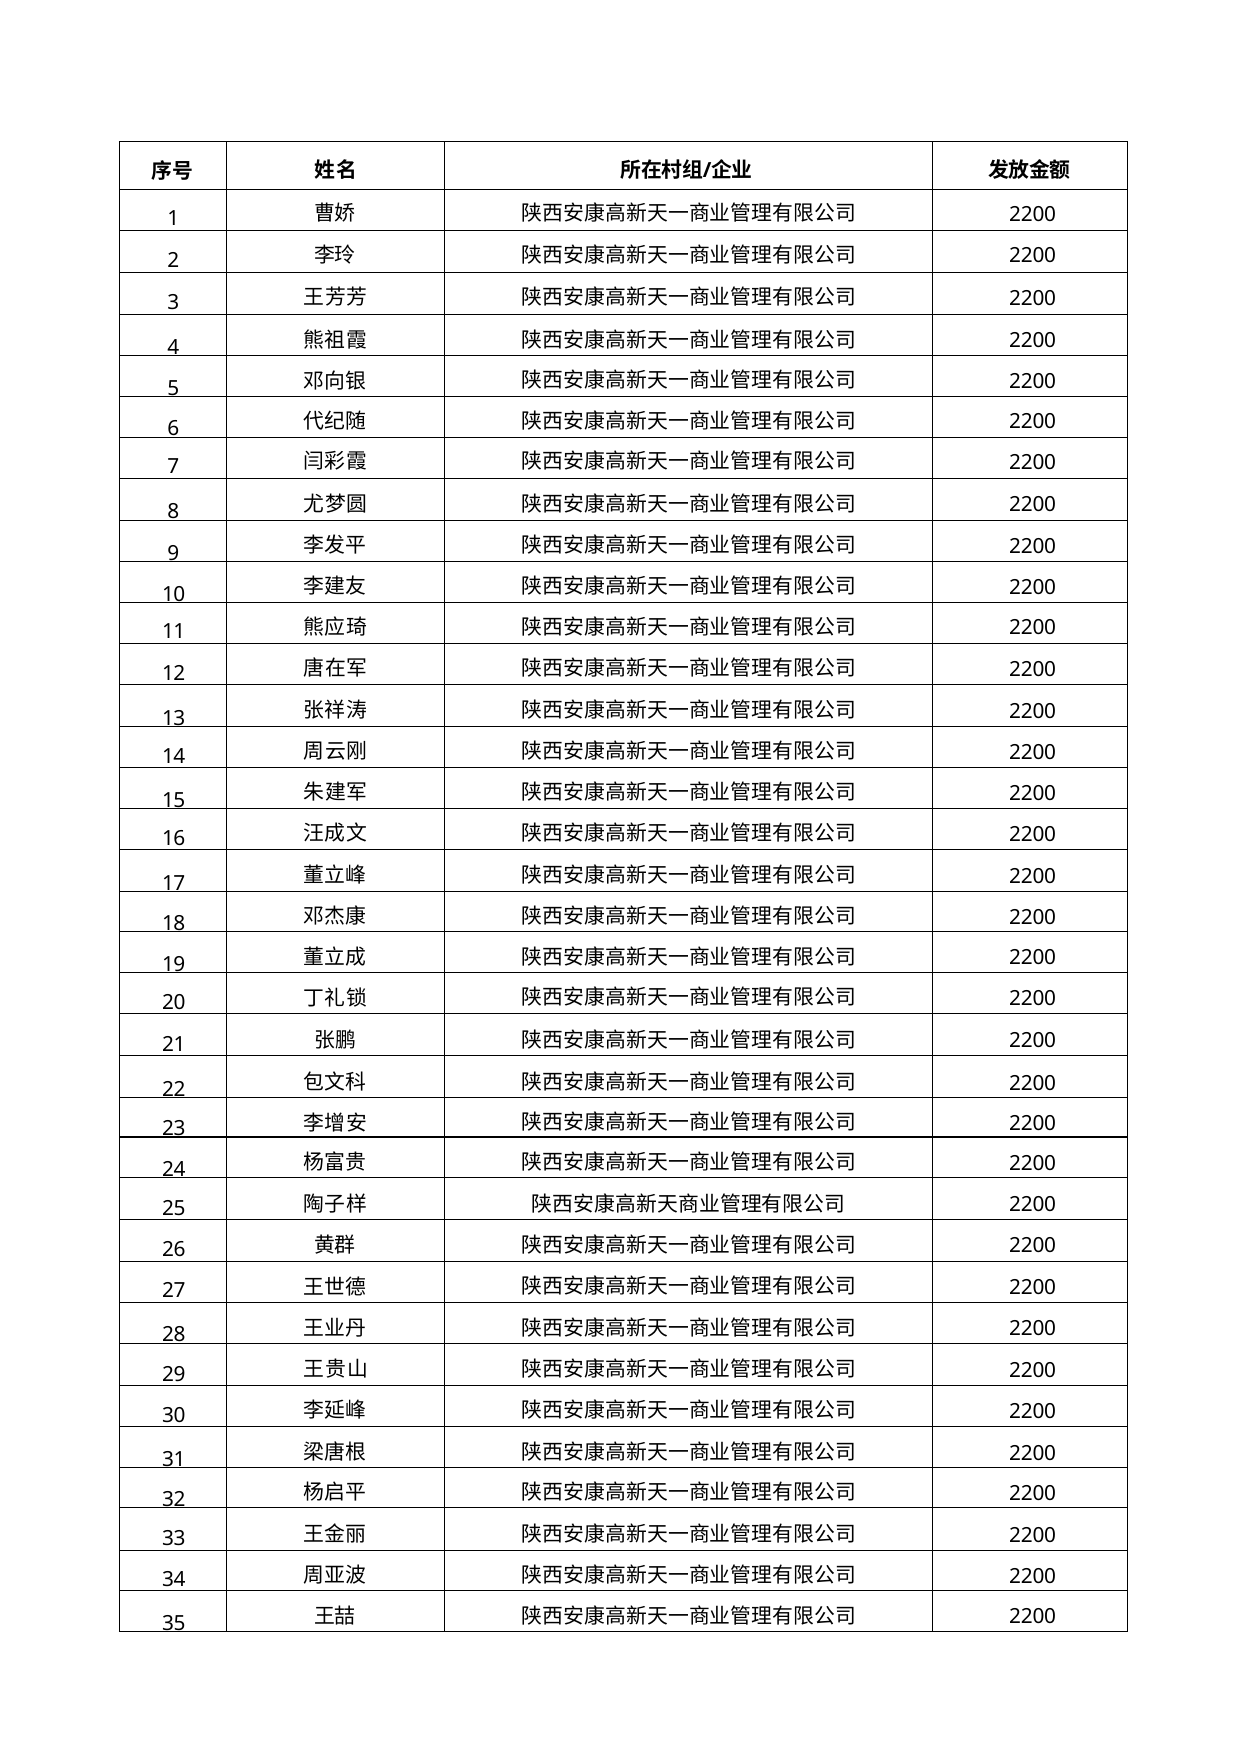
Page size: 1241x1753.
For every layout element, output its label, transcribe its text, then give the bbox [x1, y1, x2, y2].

table_cell 曹娇 [227, 190, 444, 230]
table_cell 20 [120, 973, 226, 1013]
table_cell 10 [120, 562, 226, 602]
table_cell 陕西安康高新天一商业管理有限公司 [445, 1138, 932, 1177]
table_cell 21 [120, 1014, 226, 1055]
table_cell 27 [120, 1262, 226, 1302]
table_cell 陕西安康高新天一商业管理有限公司 [445, 603, 932, 643]
table_cell 陕西安康高新天一商业管理有限公司 [445, 727, 932, 767]
table_cell 2200 [933, 562, 1127, 602]
table_cell 李发平 [227, 521, 444, 561]
table_cell 2200 [933, 809, 1127, 849]
table_cell 2200 [933, 685, 1127, 726]
table_cell 2200 [933, 1303, 1127, 1342]
table_cell 2200 [933, 273, 1127, 314]
table_cell 2200 [933, 438, 1127, 478]
table_cell 23 [120, 1098, 226, 1136]
table_cell 董立成 [227, 932, 444, 972]
table_cell 陕西安康高新天一商业管理有限公司 [445, 1386, 932, 1426]
table_cell 陕西安康高新天一商业管理有限公司 [445, 479, 932, 519]
table_cell 王世德 [227, 1262, 444, 1302]
table_cell 梁唐根 [227, 1427, 444, 1467]
table_cell 陕西安康高新天一商业管理有限公司 [445, 1427, 932, 1467]
table_cell 4 [120, 315, 226, 355]
table_cell 22 [120, 1056, 226, 1097]
table_cell 杨富贵 [227, 1138, 444, 1177]
table_cell 17 [120, 850, 226, 891]
table_cell 2200 [933, 603, 1127, 643]
table_cell 周云刚 [227, 727, 444, 767]
table_cell 33 [120, 1508, 226, 1550]
table_cell 李建友 [227, 562, 444, 602]
table_cell 2200 [933, 932, 1127, 972]
table_cell 2200 [933, 1386, 1127, 1426]
table_cell 28 [120, 1303, 226, 1342]
table_cell 王金丽 [227, 1508, 444, 1550]
table_cell 陕西安康高新天一商业管理有限公司 [445, 1056, 932, 1097]
table_cell 32 [120, 1468, 226, 1507]
table_cell 11 [120, 603, 226, 643]
table_cell 周亚波 [227, 1551, 444, 1590]
table_cell 陕西安康高新天一商业管理有限公司 [445, 1344, 932, 1385]
table_cell 2200 [933, 1551, 1127, 1590]
table_cell 2200 [933, 1178, 1127, 1219]
table_cell 王贵山 [227, 1344, 444, 1385]
table_cell 汪成文 [227, 809, 444, 849]
table_cell 代纪随 [227, 397, 444, 437]
table_cell 张鹏 [227, 1014, 444, 1055]
table_cell 6 [120, 397, 226, 437]
table_cell 31 [120, 1427, 226, 1467]
table_cell 闫彩霞 [227, 438, 444, 478]
table_cell 陕西安康高新天一商业管理有限公司 [445, 562, 932, 602]
table_cell 陕西安康高新天一商业管理有限公司 [445, 1468, 932, 1507]
table_cell 陕西安康高新天一商业管理有限公司 [445, 1591, 932, 1631]
table_cell 2200 [933, 850, 1127, 891]
table_cell 唐在军 [227, 644, 444, 684]
table_cell 2200 [933, 727, 1127, 767]
table_cell 2200 [933, 521, 1127, 561]
table_cell 陕西安康高新天一商业管理有限公司 [445, 1014, 932, 1055]
table_cell 尤梦圆 [227, 479, 444, 519]
table_cell 李玲 [227, 231, 444, 272]
table_cell 陕西安康高新天一商业管理有限公司 [445, 1303, 932, 1342]
table_cell 3 [120, 273, 226, 314]
table_cell 2200 [933, 479, 1127, 519]
table_header 所在村组/企业 [445, 142, 932, 188]
table_cell 王芳芳 [227, 273, 444, 314]
table_cell 2200 [933, 1591, 1127, 1631]
table_cell 王喆 [227, 1591, 444, 1631]
table_header 序号 [120, 142, 226, 188]
table_cell 2200 [933, 1220, 1127, 1261]
table_cell 2200 [933, 768, 1127, 808]
table_cell 2200 [933, 231, 1127, 272]
table_cell 14 [120, 727, 226, 767]
table_cell 邓向银 [227, 356, 444, 396]
table_cell 29 [120, 1344, 226, 1385]
table_cell 8 [120, 479, 226, 519]
table_cell 陕西安康高新天一商业管理有限公司 [445, 397, 932, 437]
table_cell 2200 [933, 1427, 1127, 1467]
table_cell 9 [120, 521, 226, 561]
table_cell 董立峰 [227, 850, 444, 891]
table_cell 邓杰康 [227, 892, 444, 931]
table_cell 24 [120, 1138, 226, 1177]
table_cell 2200 [933, 1098, 1127, 1136]
table_cell 陕西安康高新天一商业管理有限公司 [445, 850, 932, 891]
table_cell 2200 [933, 973, 1127, 1013]
table_cell 陕西安康高新天一商业管理有限公司 [445, 892, 932, 931]
table_cell 陕西安康高新天一商业管理有限公司 [445, 809, 932, 849]
table_cell 2200 [933, 892, 1127, 931]
table_cell 30 [120, 1386, 226, 1426]
table_cell 王业丹 [227, 1303, 444, 1342]
table_cell 陕西安康高新天一商业管理有限公司 [445, 315, 932, 355]
table_cell 16 [120, 809, 226, 849]
table_cell 陕西安康高新天一商业管理有限公司 [445, 1220, 932, 1261]
table_cell 2200 [933, 315, 1127, 355]
table_cell 陕西安康高新天商业管理有限公司 [445, 1178, 932, 1219]
table_cell 丁礼锁 [227, 973, 444, 1013]
table_cell 25 [120, 1178, 226, 1219]
table_cell 2200 [933, 644, 1127, 684]
table_cell 包文科 [227, 1056, 444, 1097]
table_cell 陕西安康高新天一商业管理有限公司 [445, 644, 932, 684]
table_cell 7 [120, 438, 226, 478]
table_cell 陕西安康高新天一商业管理有限公司 [445, 521, 932, 561]
table_cell 李延峰 [227, 1386, 444, 1426]
table_cell 2200 [933, 1014, 1127, 1055]
table_cell 陶子样 [227, 1178, 444, 1219]
table_header 姓名 [227, 142, 444, 188]
table_cell 陕西安康高新天一商业管理有限公司 [445, 231, 932, 272]
table_cell 2200 [933, 1262, 1127, 1302]
table_cell 13 [120, 685, 226, 726]
table_cell 陕西安康高新天一商业管理有限公司 [445, 273, 932, 314]
table_cell 黄群 [227, 1220, 444, 1261]
table_cell 熊应琦 [227, 603, 444, 643]
table_cell 杨启平 [227, 1468, 444, 1507]
table_cell 张祥涛 [227, 685, 444, 726]
table_cell 35 [120, 1591, 226, 1631]
table_cell 1 [120, 190, 226, 230]
table_cell 陕西安康高新天一商业管理有限公司 [445, 1551, 932, 1590]
table_cell 陕西安康高新天一商业管理有限公司 [445, 438, 932, 478]
table_cell 2200 [933, 397, 1127, 437]
table_cell 19 [120, 932, 226, 972]
table_cell 陕西安康高新天一商业管理有限公司 [445, 685, 932, 726]
table_cell 15 [120, 768, 226, 808]
table_cell 5 [120, 356, 226, 396]
table_cell 18 [120, 892, 226, 931]
table_cell 陕西安康高新天一商业管理有限公司 [445, 1262, 932, 1302]
table_cell 熊祖霞 [227, 315, 444, 355]
table_cell 2200 [933, 356, 1127, 396]
table_cell 26 [120, 1220, 226, 1261]
table_cell 陕西安康高新天一商业管理有限公司 [445, 356, 932, 396]
table_cell 陕西安康高新天一商业管理有限公司 [445, 768, 932, 808]
table_cell 34 [120, 1551, 226, 1590]
table_cell 2200 [933, 1056, 1127, 1097]
table_cell 2 [120, 231, 226, 272]
table_cell 2200 [933, 190, 1127, 230]
table_cell 陕西安康高新天一商业管理有限公司 [445, 190, 932, 230]
table_cell 陕西安康高新天一商业管理有限公司 [445, 932, 932, 972]
table_cell 陕西安康高新天一商业管理有限公司 [445, 1508, 932, 1550]
table_cell 12 [120, 644, 226, 684]
table_cell 朱建军 [227, 768, 444, 808]
table_cell 2200 [933, 1138, 1127, 1177]
table_cell 2200 [933, 1344, 1127, 1385]
table_cell 2200 [933, 1468, 1127, 1507]
table_header 发放金额 [933, 142, 1127, 188]
table_cell 2200 [933, 1508, 1127, 1550]
table_cell 李增安 [227, 1098, 444, 1136]
table_cell 陕西安康高新天一商业管理有限公司 [445, 973, 932, 1013]
table_cell 陕西安康高新天一商业管理有限公司 [445, 1098, 932, 1136]
